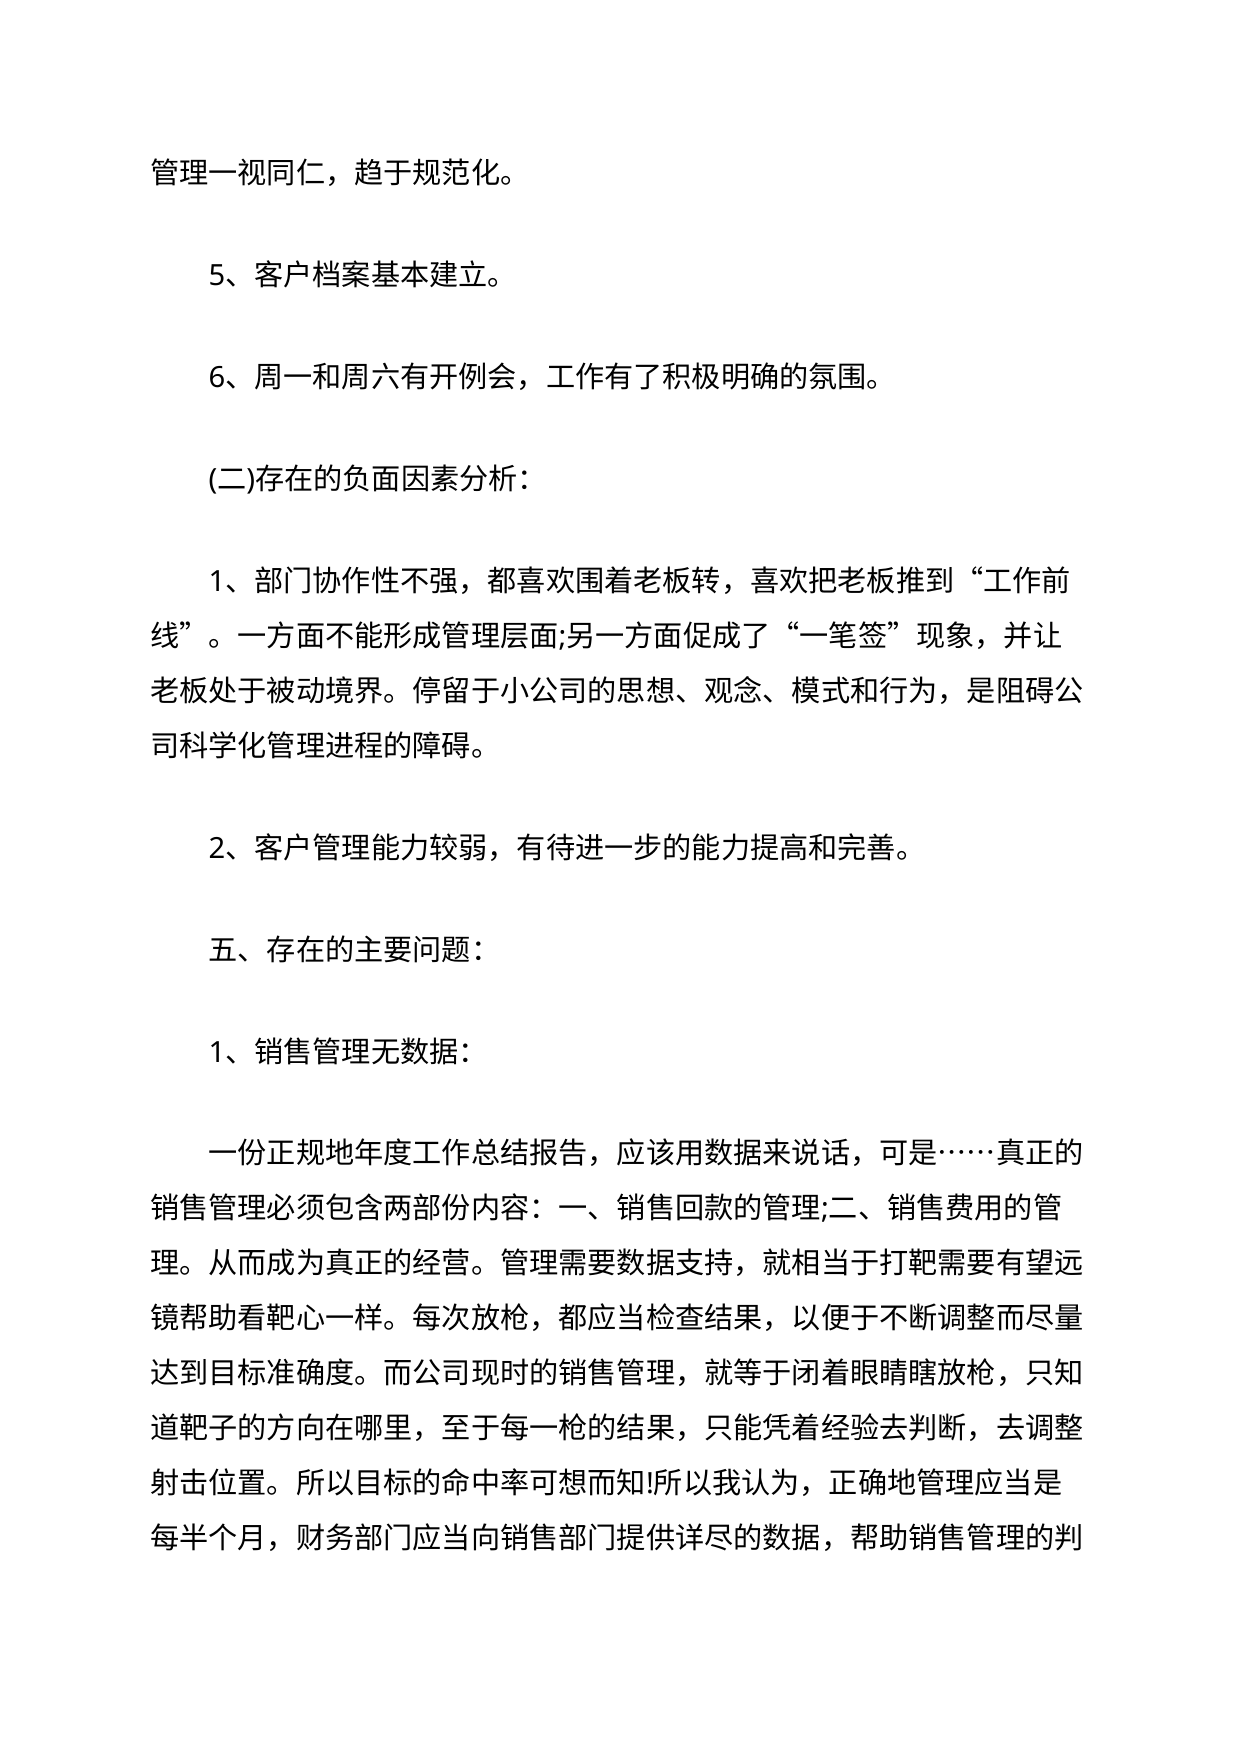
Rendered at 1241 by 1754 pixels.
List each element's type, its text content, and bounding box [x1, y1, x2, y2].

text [150, 1130, 1090, 1557]
text 1、部门协作性不强，都喜欢围着老板转，喜欢把老板推到“工作前线”。一方面不能形成管理层面;另一方面促成了“一笔签”现象，并让老板处于被动境界。停留于小公司的思想、观念、模式和行为，是阻碍公司科学化管理进程的障碍。 [150, 558, 1090, 765]
text (二)存在的负面因素分析： [150, 456, 1090, 498]
text 5、客户档案基本建立。 [150, 252, 1090, 294]
text 1、销售管理无数据： [150, 1028, 1090, 1071]
text 6、周一和周六有开例会，工作有了积极明确的氛围。 [150, 354, 1090, 396]
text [150, 150, 1090, 192]
text 五、存在的主要问题： [150, 926, 1090, 969]
text 2、客户管理能力较弱，有待进一步的能力提高和完善。 [150, 824, 1090, 867]
